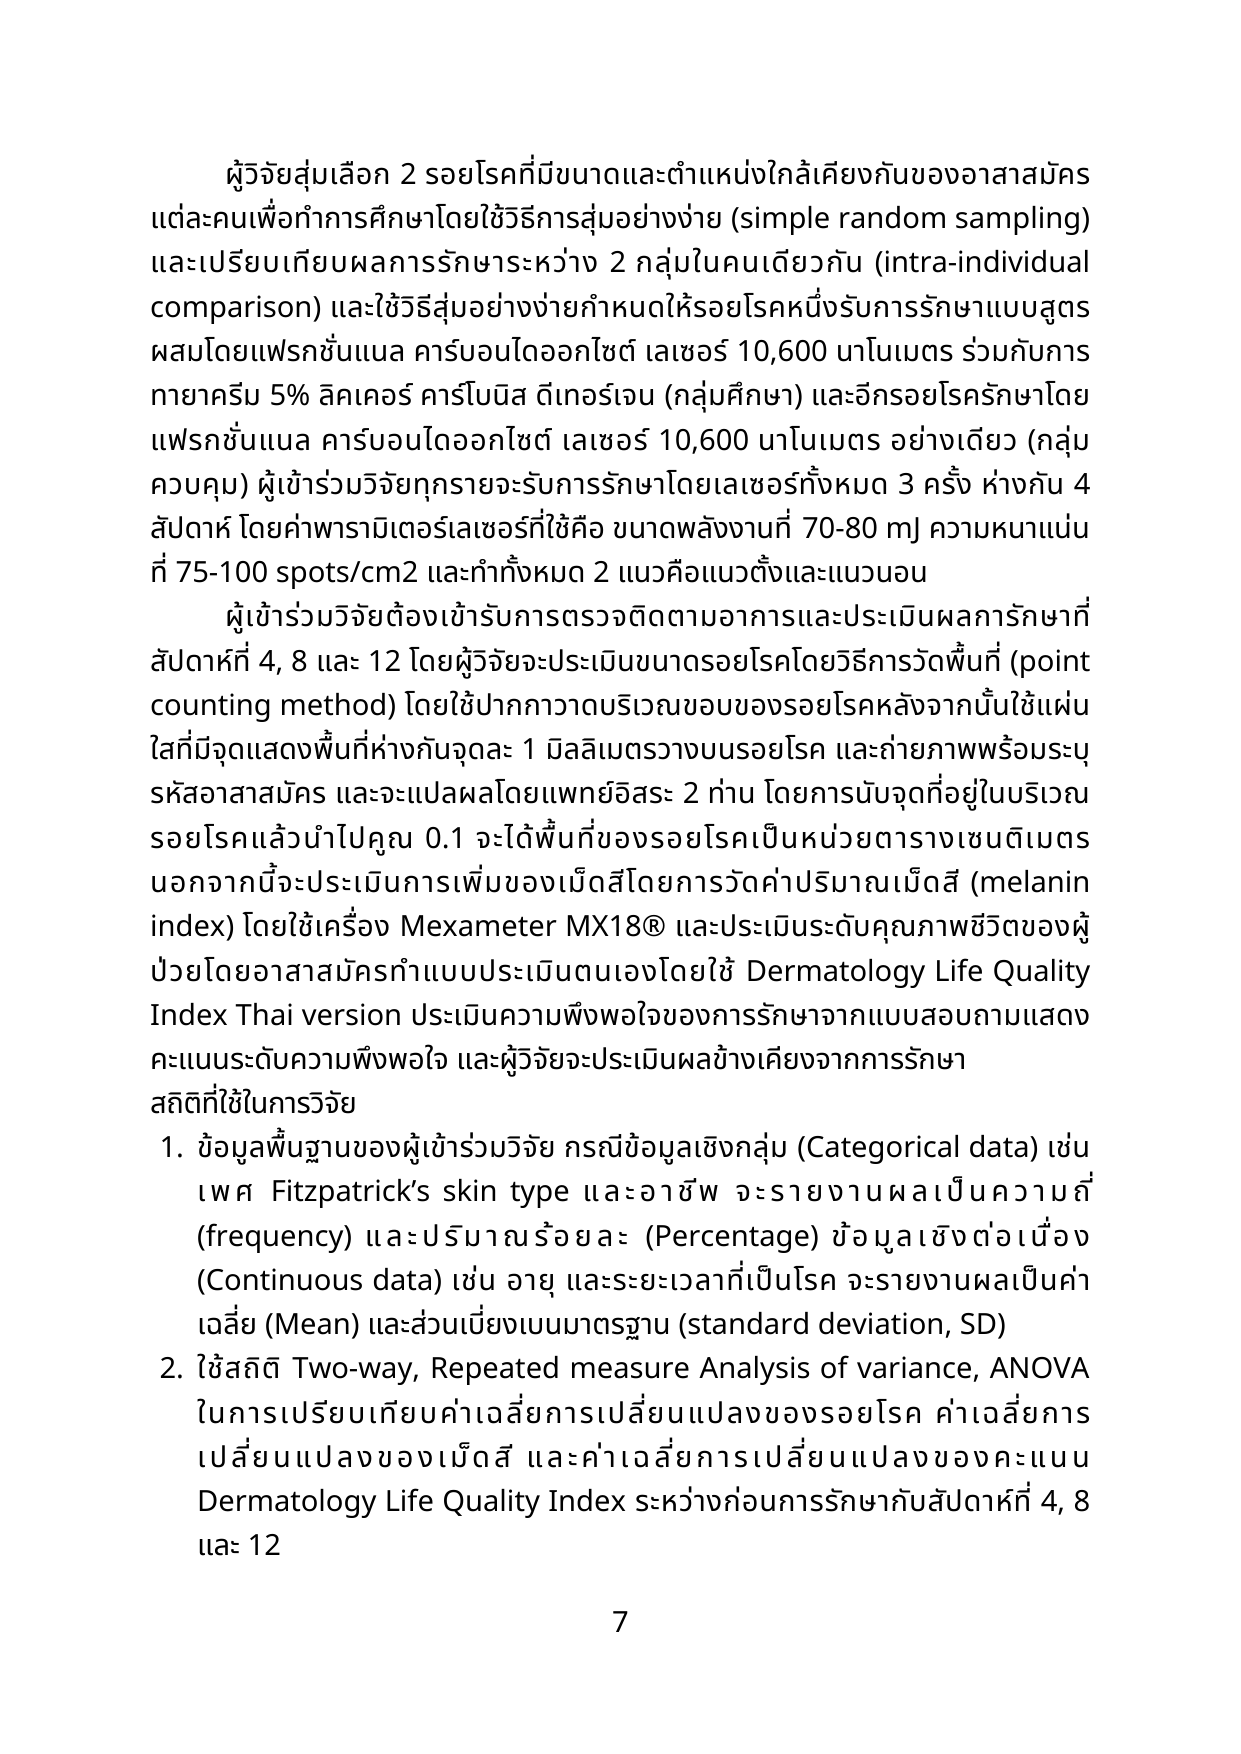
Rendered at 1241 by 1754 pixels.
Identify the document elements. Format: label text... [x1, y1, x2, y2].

list ข้อมูลพื้นฐานของผู้เข้าร่วมวิจัย กรณีข้อมูลเชิงกลุ่ม (Categorical data) เช่น เพศ Fitzpatrick’s skin type และอาชีพ จะรายงานผลเป็นความถี่ (frequency) และปริมาณร้อยละ (Percentage) ข้อมูลเชิงต่อเนื่อง (Continuous data) เช่น อายุ และระยะเวลาที่เป็นโรค จะรายงานผลเป็นค่าเฉลี่ย (Mean) และส่วนเบี่ยงเบนมาตรฐาน (standard deviation, SD) [159, 1126, 1090, 1348]
text ผู้เข้าร่วมวิจัยต้องเข้ารับการตรวจติดตามอาการและประเมินผลการักษาที่สัปดาห์ที่ 4, 8 และ 12 โดยผู้วิจัยจะประเมินขนาดรอยโรคโดยวิธีการวัดพื้นที่ (point counting method) โดยใช้ปากกาวาดบริเวณขอบของรอยโรคหลังจากนั้นใช้แผ่นใสที่มีจุดแสดงพื้นที่ห่างกันจุดละ 1 มิลลิเมตรวางบนรอยโรค และถ่ายภาพพร้อมระบุรหัสอาสาสมัคร และจะแปลผลโดยแพทย์อิสระ 2 ท่าน โดยการนับจุดที่อยู่ในบริเวณรอยโรคแล้วนำไปคูณ 0.1 จะได้พื้นที่ของรอยโรคเป็นหน่วยตารางเซนติเมตร นอกจากนี้จะประเมินการเพิ่มของเม็ดสีโดยการวัดค่าปริมาณเม็ดสี (melanin index) โดยใช้เครื่อง Mexameter MX18® และประเมินระดับคุณภาพชีวิตของผู้ป่วยโดยอาสาสมัครทำแบบประเมินตนเองโดยใช้ Dermatology Life Quality Index Thai version ประเมินความพึงพอใจของการรักษาจากแบบสอบถามแสดงคะแนนระดับความพึงพอใจ และผู้วิจัยจะประเมินผลข้างเคียงจากการรักษา [150, 596, 1090, 1082]
text ผู้วิจัยสุ่มเลือก 2 รอยโรคที่มีขนาดและตำแหน่งใกล้เคียงกันของอาสาสมัครแต่ละคนเพื่อทำการศึกษาโดยใช้วิธีการสุ่มอย่างง่าย (simple random sampling) และเปรียบเทียบผลการรักษาระหว่าง 2 กลุ่มในคนเดียวกัน (intra-individual comparison) และใช้วิธีสุ่มอย่างง่ายกำหนดให้รอยโรคหนึ่งรับการรักษาแบบสูตรผสมโดยแฟรกชั่นแนล คาร์บอนไดออกไซต์ เลเซอร์ 10,600 นาโนเมตร ร่วมกับการทายาครีม 5% ลิคเคอร์ คาร์โบนิส ดีเทอร์เจน (กลุ่มศึกษา) และอีกรอยโรครักษาโดยแฟรกชั่นแนล คาร์บอนไดออกไซต์ เลเซอร์ 10,600 นาโนเมตร อย่างเดียว (กลุ่มควบคุม) ผู้เข้าร่วมวิจัยทุกรายจะรับการรักษาโดยเลเซอร์ทั้งหมด 3 ครั้ง ห่างกัน 4 สัปดาห์ โดยค่าพารามิเตอร์เลเซอร์ที่ใช้คือ ขนาดพลังงานที่ 70-80 mJ ความหนาแน่นที่ 75-100 spots/cm2 และทำทั้งหมด 2 แนวคือแนวตั้งและแนวนอน [150, 153, 1090, 596]
list ใช้สถิติ Two-way, Repeated measure Analysis of variance, ANOVA ในการเปรียบเทียบค่าเฉลี่ยการเปลี่ยนแปลงของรอยโรค ค่าเฉลี่ยการเปลี่ยนแปลงของเม็ดสี และค่าเฉลี่ยการเปลี่ยนแปลงของคะแนน Dermatology Life Quality Index ระหว่างก่อนการรักษากับสัปดาห์ที่ 4, 8 และ 12 [159, 1348, 1090, 1569]
text สถิติที่ใช้ในการวิจัย [150, 1082, 1090, 1126]
